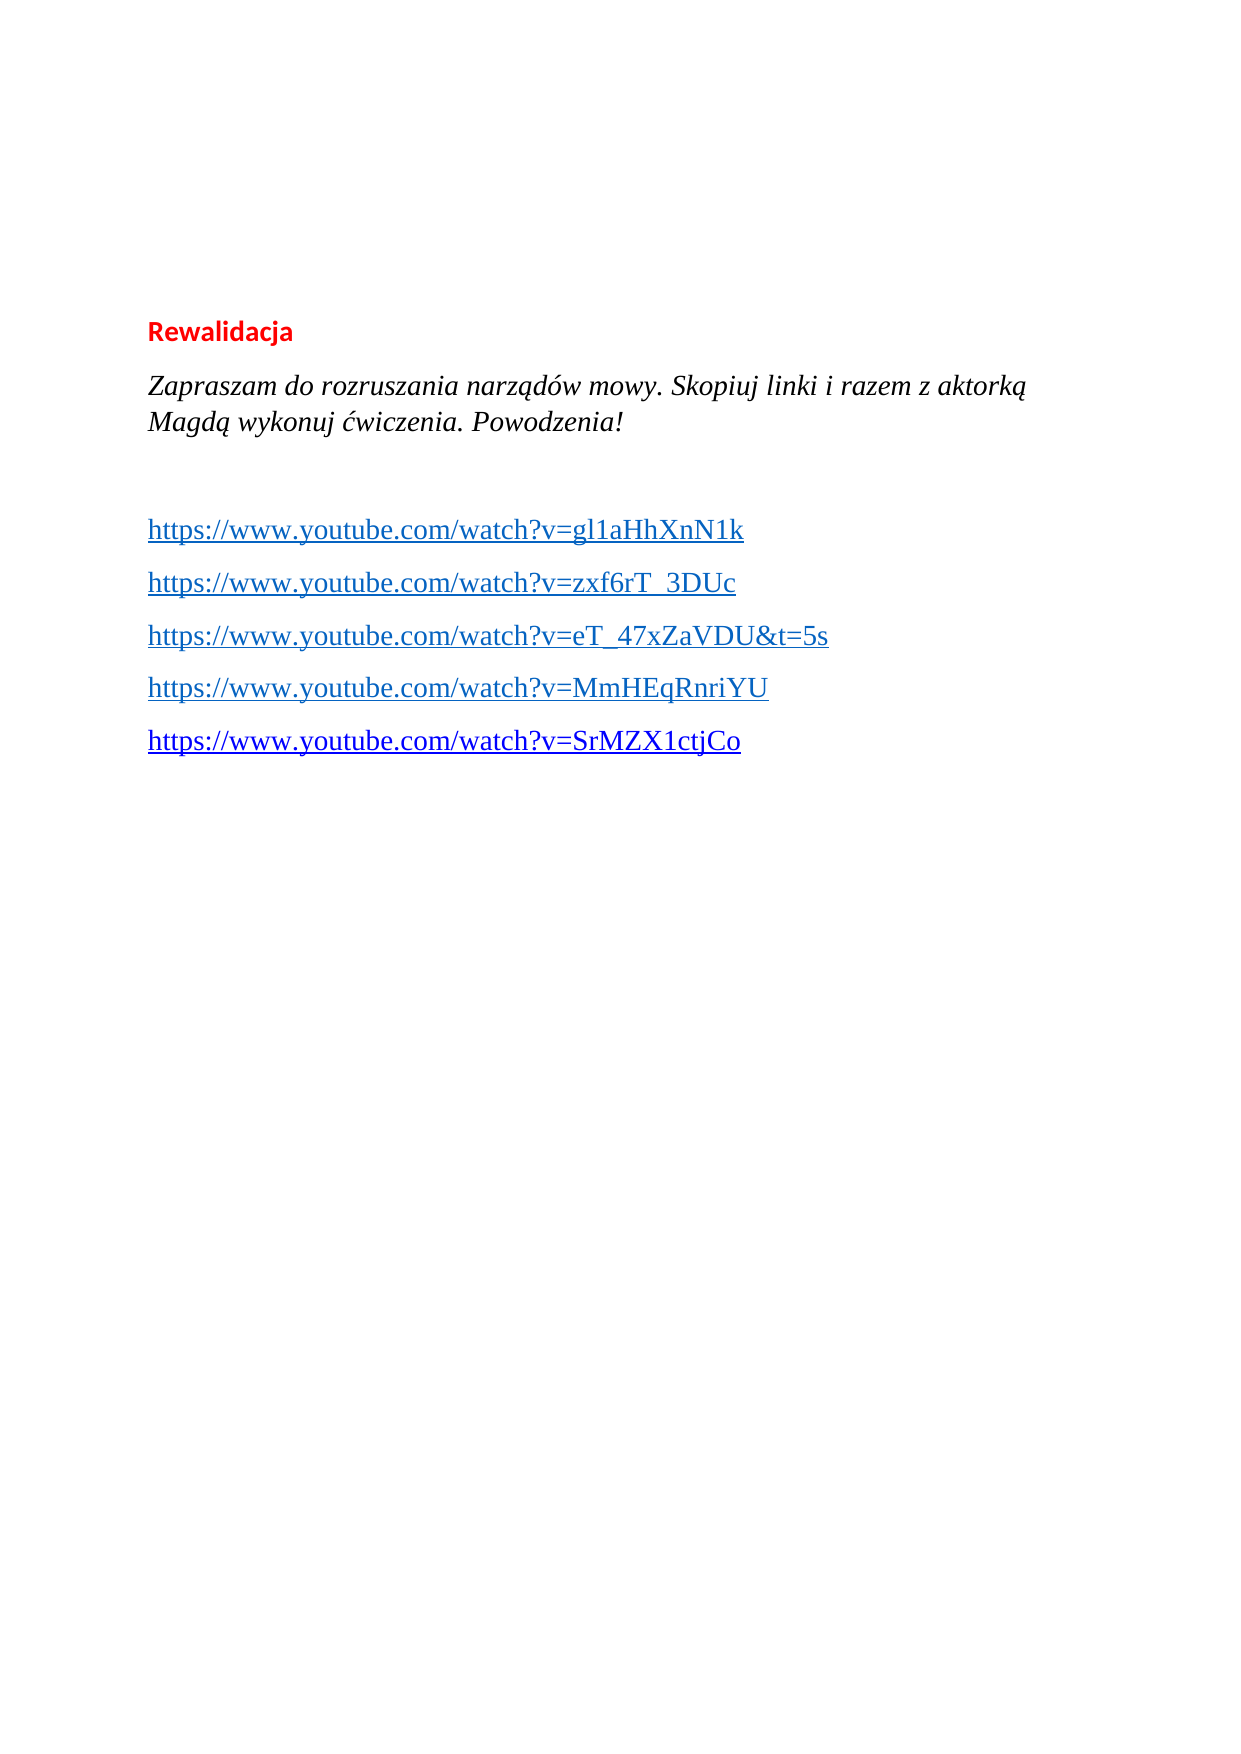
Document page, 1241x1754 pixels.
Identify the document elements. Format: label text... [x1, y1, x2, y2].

text https://www.youtube.com/watch?v=eT_47xZaVDU&t=5s [148, 618, 1093, 651]
text Rewalidacja [148, 313, 1093, 348]
text Zapraszam do rozruszania narządów mowy. Skopiuj linki i razem z aktorką Magdą wykonuj ćwiczenia. Powodzenia! [148, 368, 1093, 438]
text https://www.youtube.com/watch?v=zxf6rT_3DUc [148, 565, 1093, 598]
text https://www.youtube.com/watch?v=SrMZX1ctjCo [148, 723, 1093, 757]
text https://www.youtube.com/watch?v=gl1aHhXnN1k [148, 512, 1093, 546]
text https://www.youtube.com/watch?v=MmHEqRnriYU [148, 671, 1093, 704]
